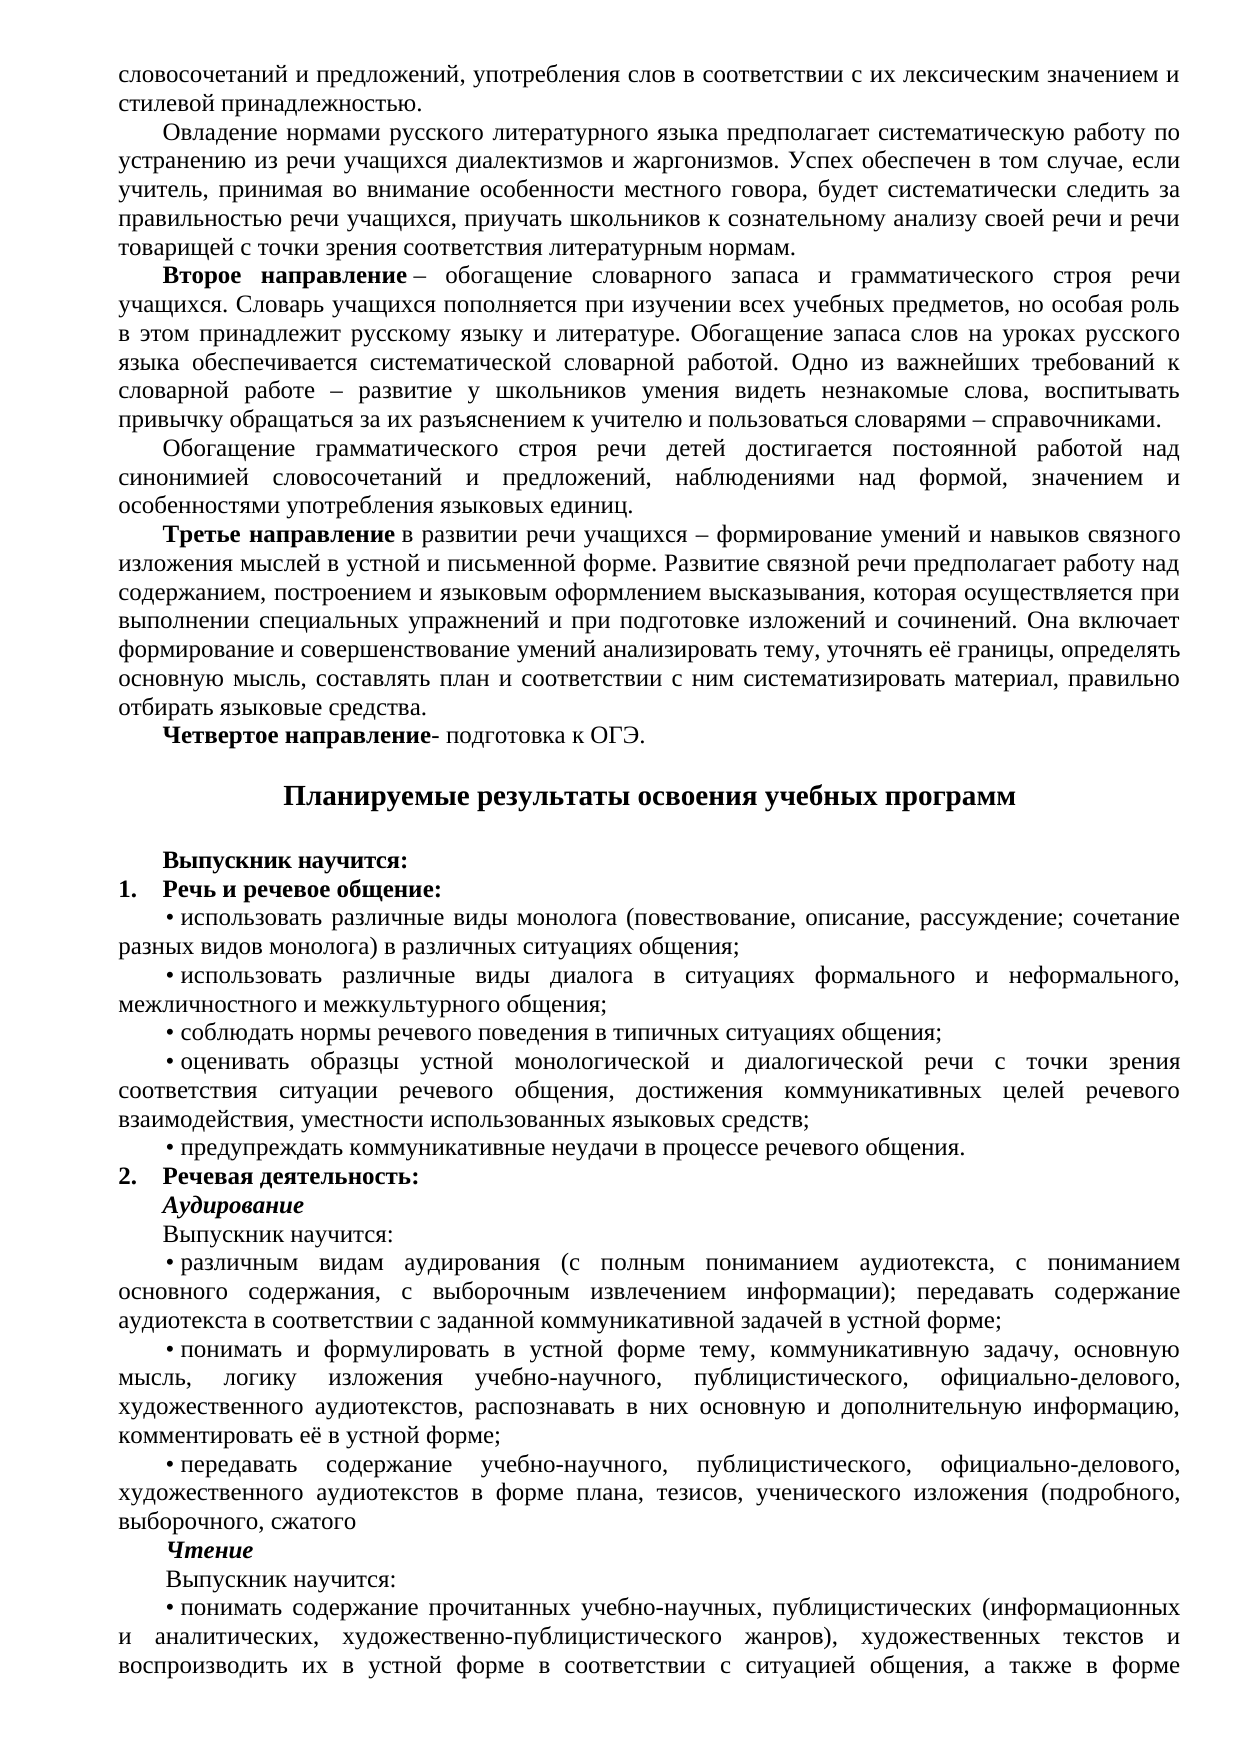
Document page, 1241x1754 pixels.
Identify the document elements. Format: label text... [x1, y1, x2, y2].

text Аудирование [118, 1190, 1181, 1219]
text Планируемые результаты освоения учебных программ [118, 778, 1181, 811]
text • соблюдать нормы речевого поведения в типичных ситуациях общения; [118, 1017, 1181, 1046]
text Второе направление – обогащение словарного запаса и грамматического строя речи учащихся. Словарь учащихся пополняется при изучении всех учебных предметов, но особая роль в этом принадлежит русскому языку и литературе. Обогащение запаса слов на уроках русского языка обеспечивается систематической словарной работой. Одно из важнейших требований к словарной работе – развитие у школьников умения видеть незнакомые слова, воспитывать привычку обращаться за их разъяснением к учителю и пользоваться словарями – справочниками. [118, 260, 1181, 433]
text Выпускник научится: [124, 845, 1175, 874]
text Третье направление в развитии речи учащихся – формирование умений и навыков связного изложения мыслей в устной и письменной форме. Развитие связной речи предполагает работу над содержанием, построением и языковым оформлением высказывания, которая осуществляется при выполнении специальных упражнений и при подготовке изложений и сочинений. Она включает формирование и совершенствование умений анализировать тему, уточнять её границы, определять основную мысль, составлять план и соответствии с ним систематизировать материал, правильно отбирать языковые средства. [118, 519, 1181, 720]
text Выпускник научится: [118, 1219, 1181, 1247]
text • использовать различные виды монолога (повествование, описание, рассуждение; сочетание разных видов монолога) в различных ситуациях общения; [118, 902, 1181, 960]
text Овладение нормами русского литературного языка предполагает систематическую работу по устранению из речи учащихся диалектизмов и жаргонизмов. Успех обеспечен в том случае, если учитель, принимая во внимание особенности местного говора, будет систематически следить за правильностью речи учащихся, приучать школьников к сознательному анализу своей речи и речи товарищей с точки зрения соответствия литературным нормам. [118, 117, 1181, 260]
text • предупреждать коммуникативные неудачи в процессе речевого общения. [118, 1132, 1181, 1161]
text • различным видам аудирования (с полным пониманием аудиотекста, с пониманием основного содержания, с выборочным извлечением информации); передавать содержание аудиотекста в соответствии с заданной коммуникативной задачей в устной форме; [118, 1247, 1181, 1334]
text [118, 1592, 1181, 1679]
text • понимать и формулировать в устной форме тему, коммуникативную задачу, основную мысль, логику изложения учебно-научного, публицистического, официально-делового, художественного аудиотекстов, распознавать в них основную и дополнительную информацию, комментировать её в устной форме; [118, 1334, 1181, 1449]
text • передавать содержание учебно-научного, публицистического, официально-делового, художественного аудиотекстов в форме плана, тезисов, ученического изложения (подробного, выборочного, сжатого [118, 1449, 1181, 1535]
text Выпускник научится: [118, 1564, 1181, 1592]
list Речевая деятельность: [118, 1161, 1181, 1190]
text Четвертое направление- подготовка к ОГЭ. [118, 720, 1181, 749]
text Обогащение грамматического строя речи детей достигается постоянной работой над синонимией словосочетаний и предложений, наблюдениями над формой, значением и особенностями употребления языковых единиц. [118, 433, 1181, 519]
text • использовать различные виды диалога в ситуациях формального и неформального, межличностного и межкультурного общения; [118, 960, 1181, 1017]
list Речь и речевое общение: [118, 874, 1181, 902]
text • оценивать образцы устной монологической и диалогической речи с точки зрения соответствия ситуации речевого общения, достижения коммуникативных целей речевого взаимодействия, уместности использованных языковых средств; [118, 1046, 1181, 1132]
text Чтение [118, 1535, 1181, 1564]
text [118, 59, 1181, 117]
